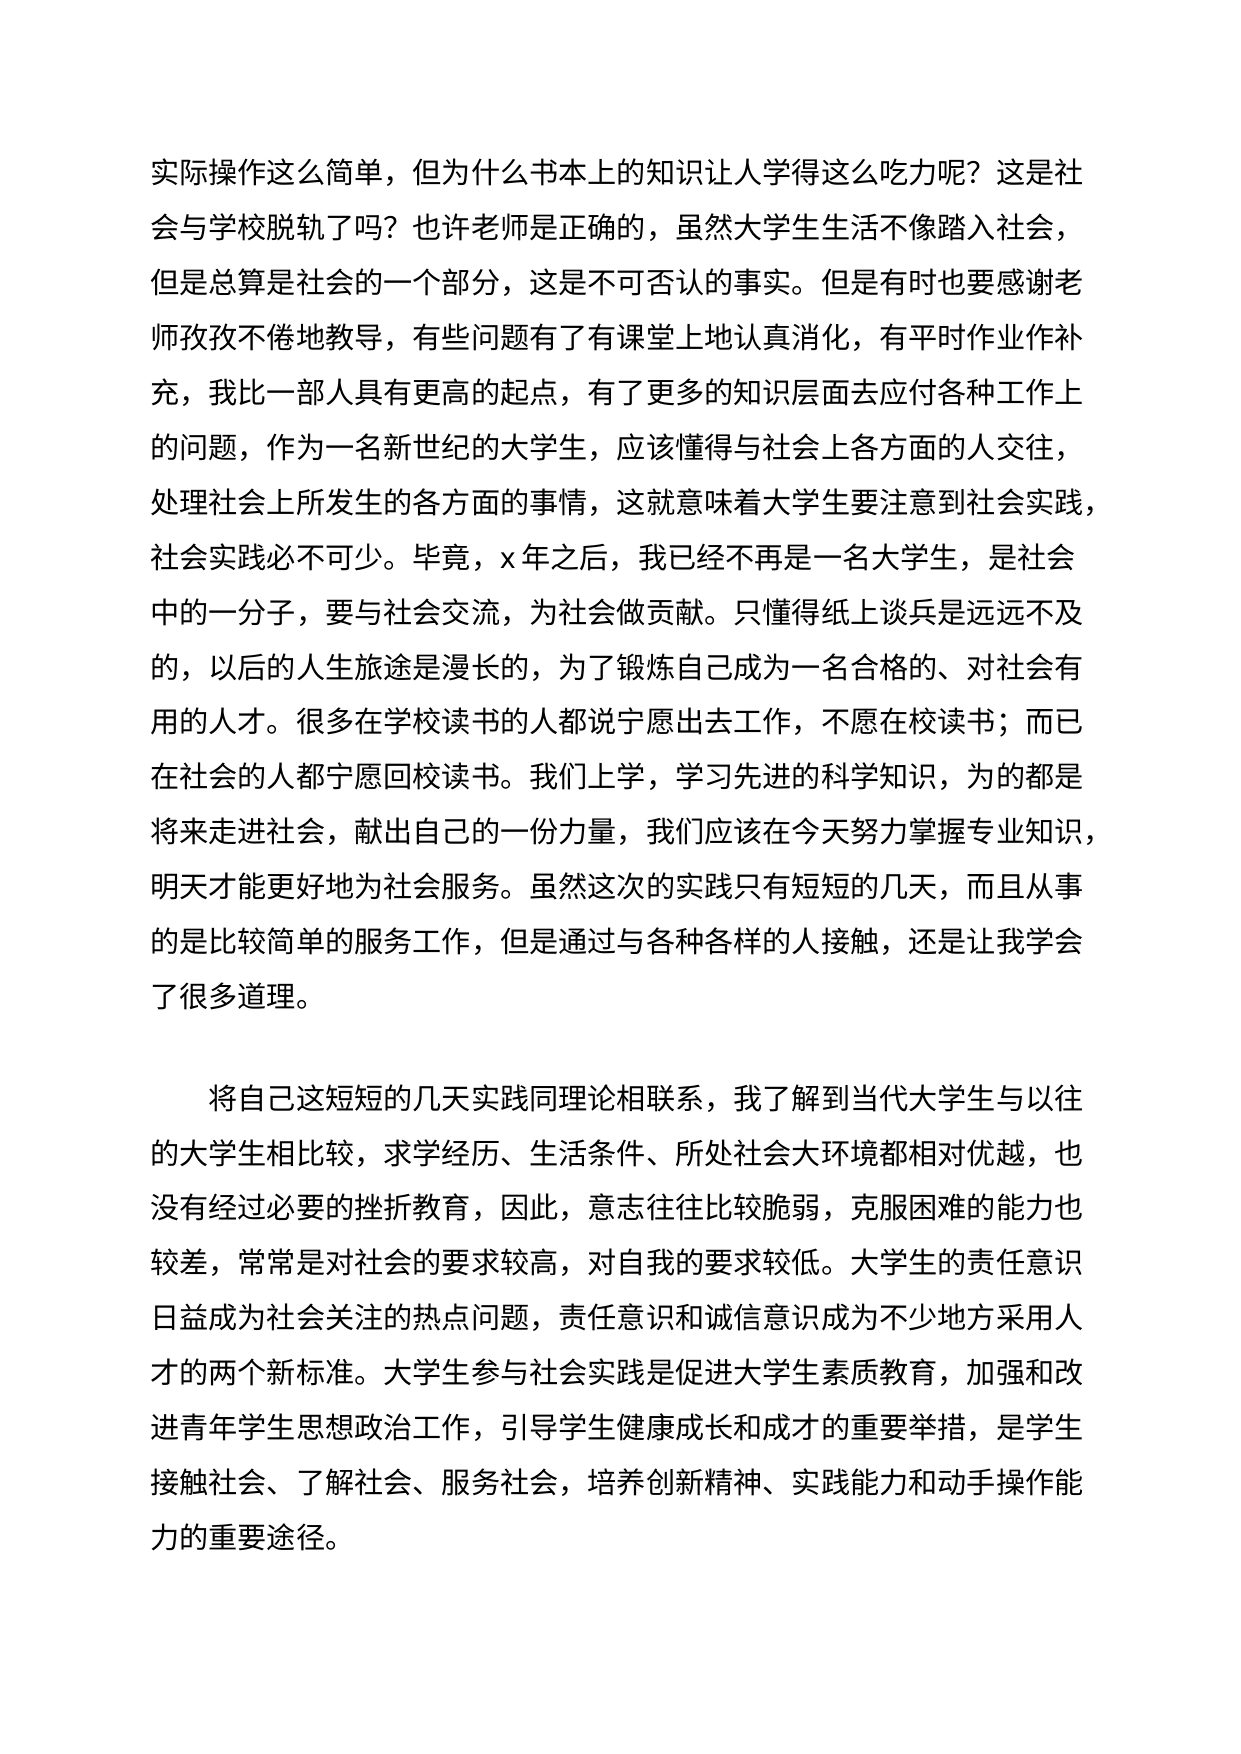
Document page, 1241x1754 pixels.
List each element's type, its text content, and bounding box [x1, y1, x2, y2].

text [150, 150, 1090, 1016]
text 将自己这短短的几天实践同理论相联系，我了解到当代大学生与以往的大学生相比较，求学经历、生活条件、所处社会大环境都相对优越，也没有经过必要的挫折教育，因此，意志往往比较脆弱，克服困难的能力也较差，常常是对社会的要求较高，对自我的要求较低。大学生的责任意识日益成为社会关注的热点问题，责任意识和诚信意识成为不少地方采用人才的两个新标准。大学生参与社会实践是促进大学生素质教育，加强和改进青年学生思想政治工作，引导学生健康成长和成才的重要举措，是学生接触社会、了解社会、服务社会，培养创新精神、实践能力和动手操作能力的重要途径。 [150, 1075, 1090, 1557]
